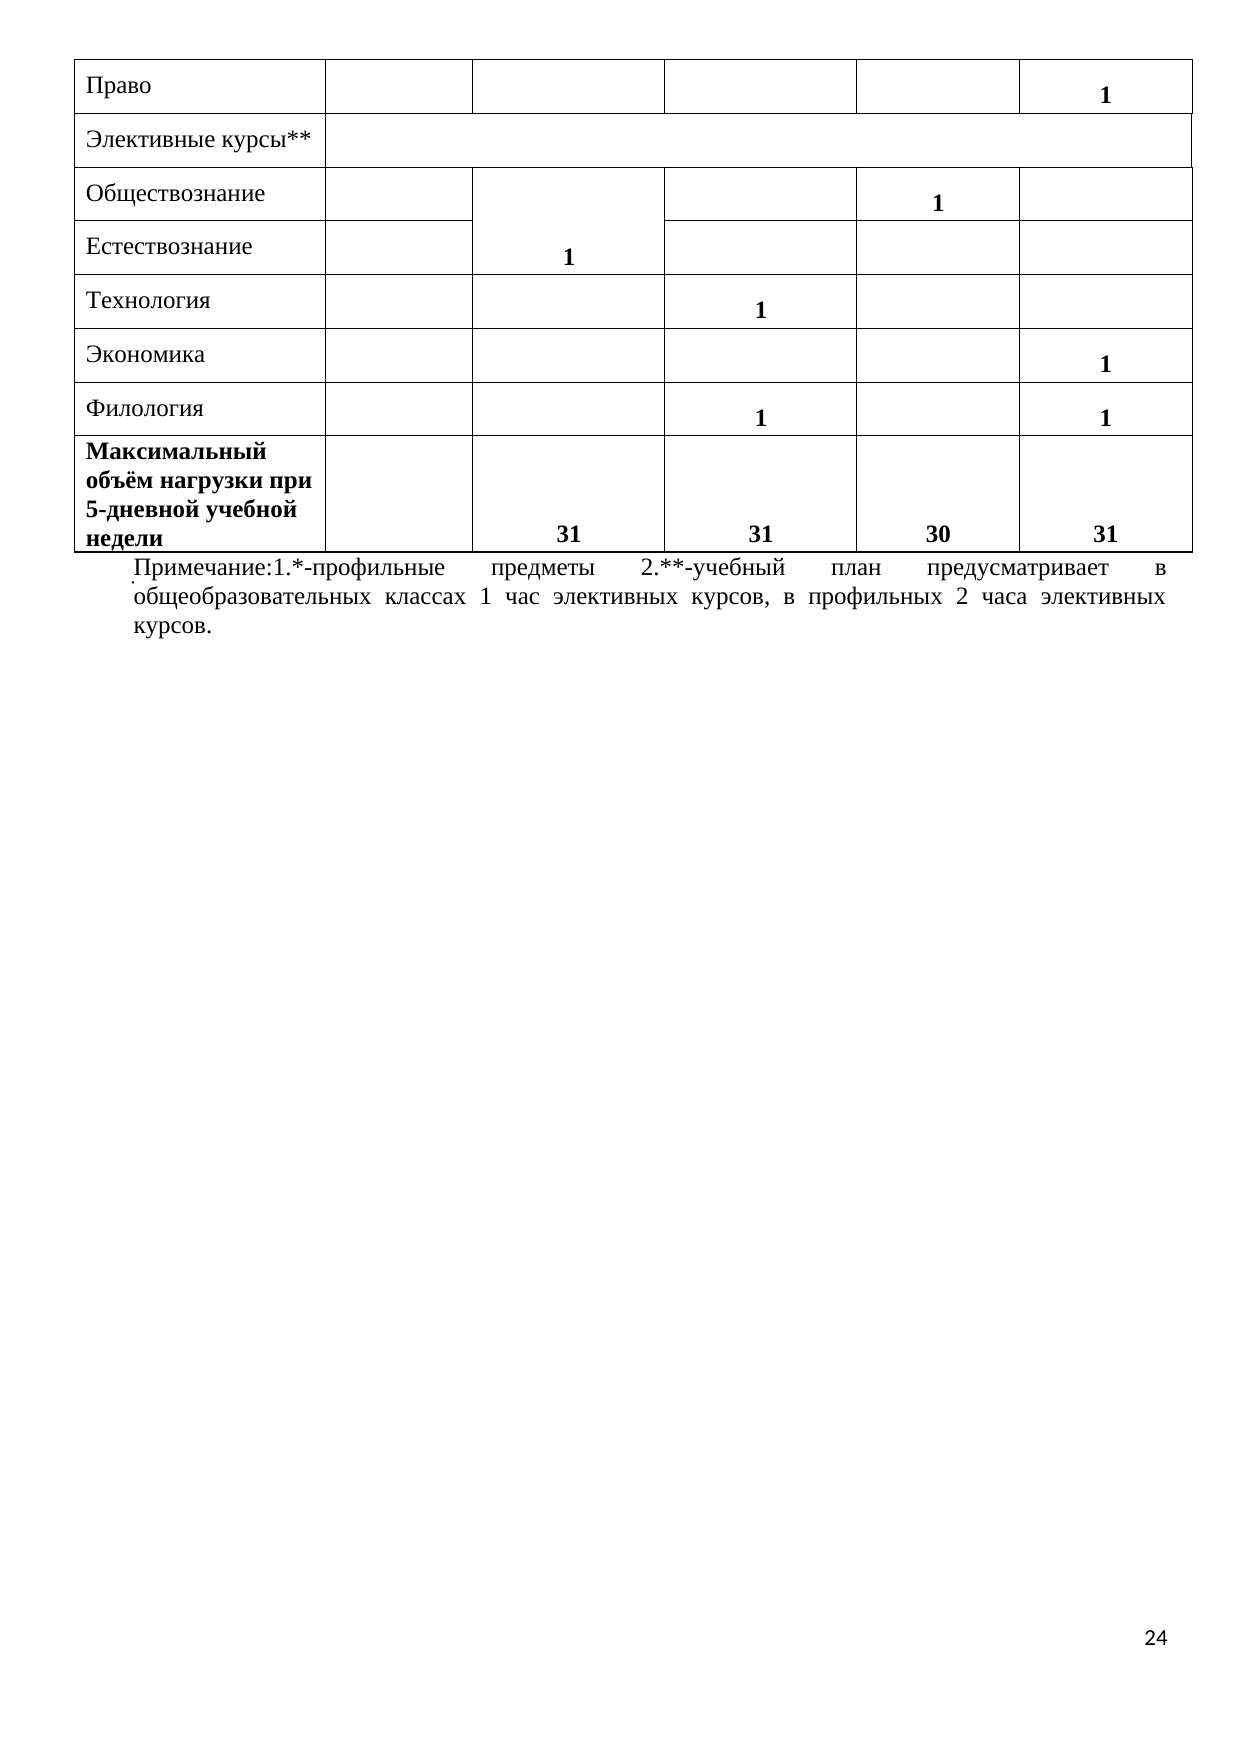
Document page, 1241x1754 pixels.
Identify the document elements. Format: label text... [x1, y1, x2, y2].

table_cell Элективные курсы** [75, 114, 325, 167]
table_cell [1020, 221, 1192, 274]
table_cell [326, 383, 472, 435]
table_cell [326, 114, 1191, 167]
table_cell [857, 383, 1019, 435]
text Примечание:1.*-профильные предметы 2.**-учебный план предусматривает в общеобразовательных классах 1 час элективных курсов, в профильных 2 часа элективных курсов. [133, 553, 1167, 639]
table_cell Экономика [75, 329, 325, 382]
table_cell Филология [75, 383, 325, 435]
table_cell 30 [857, 436, 1019, 551]
table_cell [665, 221, 856, 274]
table_cell 1 [665, 275, 856, 328]
table_cell [326, 436, 472, 551]
table_cell [857, 60, 1019, 113]
table_cell [857, 329, 1019, 382]
table_cell 1 [857, 168, 1019, 220]
table_cell 1 [1020, 329, 1192, 382]
table_cell [326, 329, 472, 382]
table_cell Максимальный объём нагрузки при 5-дневной учебной недели [75, 436, 325, 551]
table_cell [473, 329, 664, 382]
table_cell 31 [1020, 436, 1192, 551]
table_cell 31 [473, 436, 664, 551]
table_cell 1 [473, 168, 664, 274]
table_cell [326, 275, 472, 328]
table_cell [326, 168, 472, 220]
table_cell [665, 168, 856, 220]
table_cell [665, 60, 856, 113]
table_cell 31 [665, 436, 856, 551]
table_cell [473, 383, 664, 435]
table_cell [473, 275, 664, 328]
table_cell [473, 60, 664, 113]
table_cell Право [75, 60, 325, 113]
table_cell Технология [75, 275, 325, 328]
table_cell [1020, 168, 1192, 220]
table_cell [857, 275, 1019, 328]
table_cell [326, 221, 472, 274]
table_cell [326, 60, 472, 113]
table_cell [1020, 275, 1192, 328]
table_cell [857, 221, 1019, 274]
table_cell 1 [1020, 60, 1192, 113]
table_cell Естествознание [75, 221, 325, 274]
table_cell 1 [1020, 383, 1192, 435]
table_cell Обществознание [75, 168, 325, 220]
table_cell 1 [665, 383, 856, 435]
table_cell [665, 329, 856, 382]
